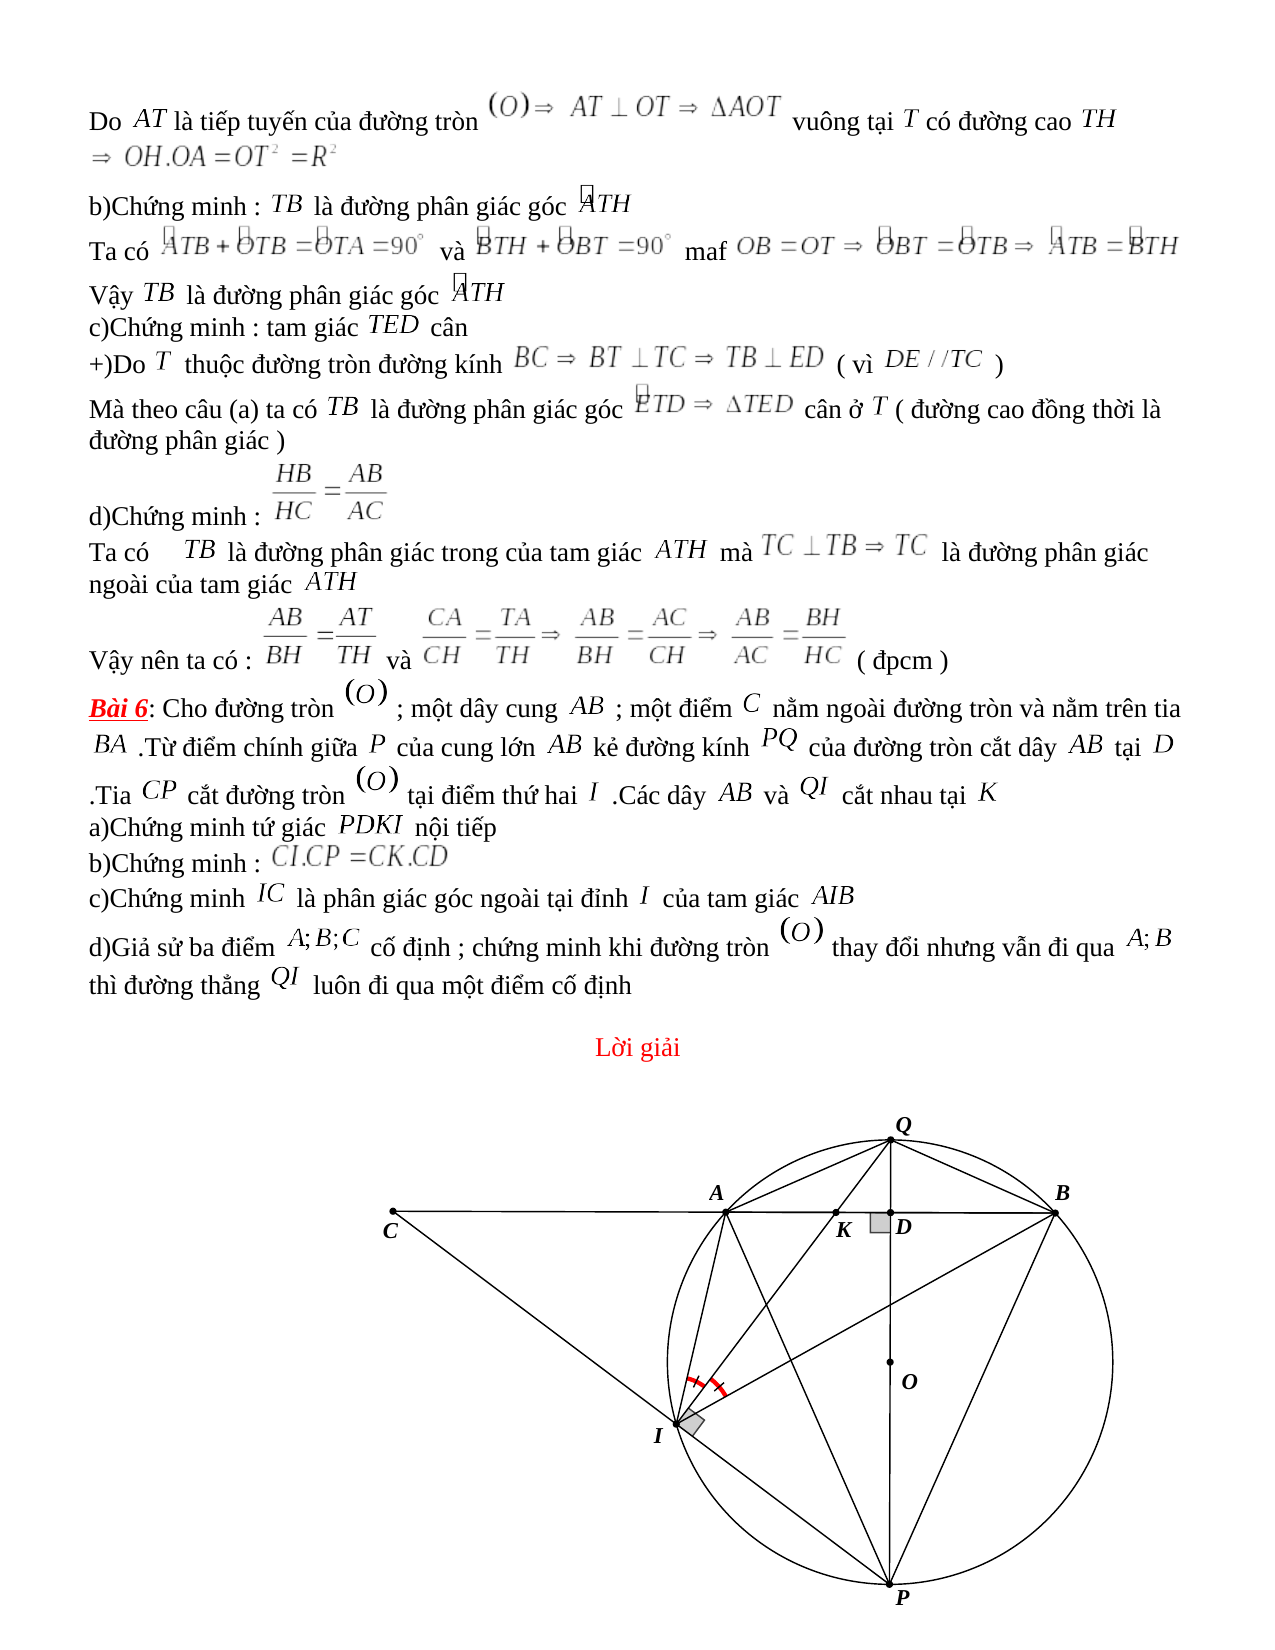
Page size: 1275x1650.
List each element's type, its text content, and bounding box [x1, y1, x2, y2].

text b)Chứng minh : là đường phân giác góc [88, 178, 1186, 222]
text d)Giả sử ba điểm cố định ; chứng minh khi đường tròn thay đổi nhưng vẫn đi qua thì đường thẳng luôn đi qua một điểm cố định [88, 914, 1186, 1000]
text Vậy nên ta có : và ( đpcm ) [88, 599, 1186, 676]
text Lời giải [88, 1032, 1186, 1063]
text Ta có và maf [88, 222, 1186, 267]
text c)Chứng minh là phân giác góc ngoài tại đỉnh của tam giác [88, 878, 1186, 914]
text Mà theo câu (a) ta có là đường phân giác góc cân ở ( đường cao đồng thời là đường phân giác ) [88, 379, 1186, 455]
text a)Chứng minh tứ giác nội tiếp [88, 810, 1186, 843]
text +)Do thuộc đường tròn đường kính ( vì ) [88, 342, 1186, 379]
text b)Chứng minh : [88, 843, 1186, 878]
text Ta có là đường phân giác trong của tam giác mà là đường phân giác ngoài của tam giác [88, 532, 1186, 599]
text c)Chứng minh : tam giác cân [88, 310, 1186, 342]
text Bài 6: Cho đường tròn ; một dây cung ; một điểm nằm ngoài đường tròn và nằm trên tia .Từ điểm chính giữa của cung lớn kẻ đường kính của đường tròn cắt dây tại .Tia cắt đường tròn tại điểm thứ hai .Các dây và cắt nhau tại [88, 676, 1186, 810]
text Do là tiếp tuyến của đường tròn vuông tại có đường cao [88, 88, 1186, 178]
text Vậy là đường phân giác góc [88, 267, 1186, 310]
text d)Chứng minh : [88, 455, 1186, 532]
